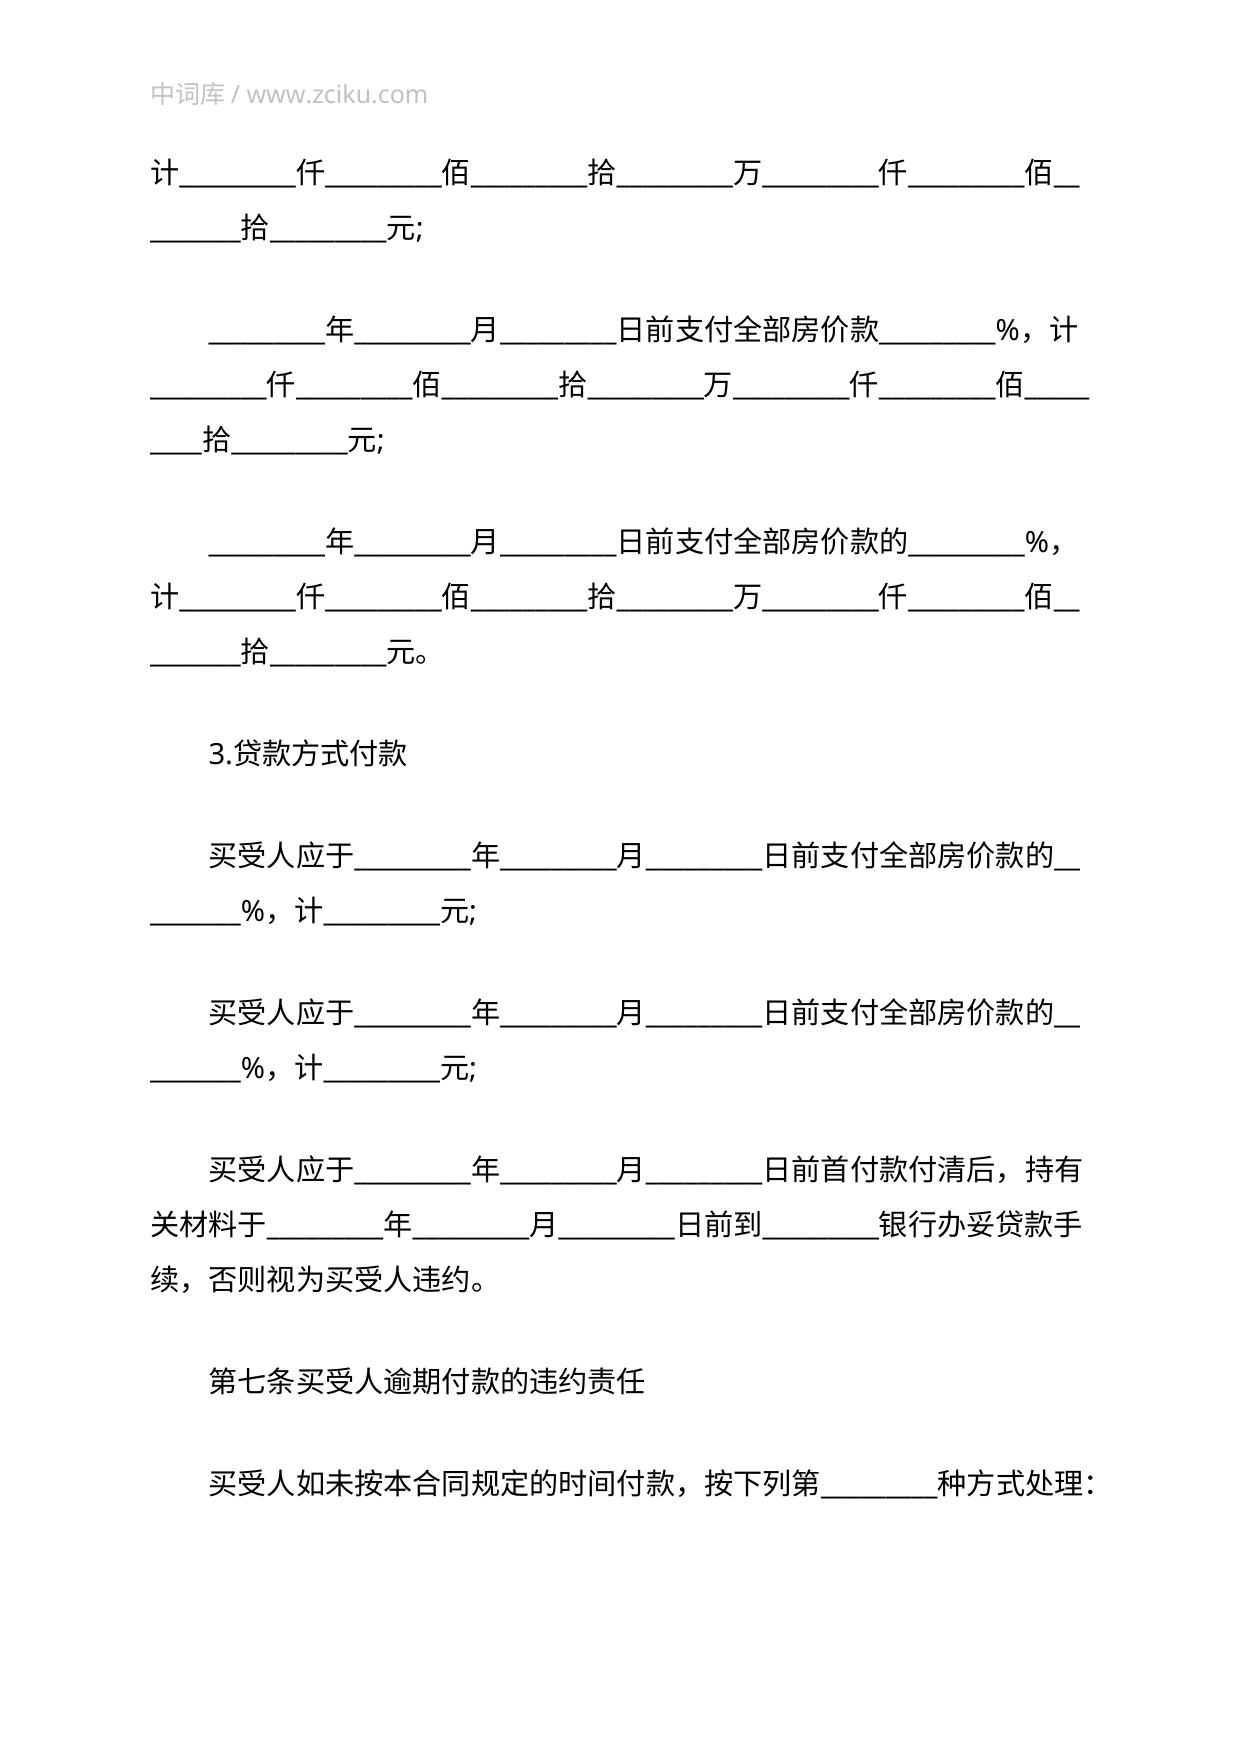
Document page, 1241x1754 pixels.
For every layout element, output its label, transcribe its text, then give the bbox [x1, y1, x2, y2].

text _________年_________月_________日前支付全部房价款_________%，计_________仟_________佰_________拾_________万_________仟_________佰_________拾_________元; [150, 307, 1090, 459]
text 买受人应于_________年_________月_________日前支付全部房价款的_________%，计_________元; [150, 990, 1090, 1087]
text 买受人应于_________年_________月_________日前首付款付清后，持有关材料于_________年_________月_________日前到_________银行办妥贷款手续，否则视为买受人违约。 [150, 1147, 1090, 1299]
text 买受人如未按本合同规定的时间付款，按下列第_________种方式处理： [150, 1460, 1090, 1503]
text _________年_________月_________日前支付全部房价款的_________%，计_________仟_________佰_________拾_________万_________仟_________佰_________拾_________元。 [150, 519, 1090, 671]
text 3.贷款方式付款 [150, 731, 1090, 773]
text 第七条买受人逾期付款的违约责任 [150, 1359, 1090, 1401]
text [150, 150, 1090, 247]
text 买受人应于_________年_________月_________日前支付全部房价款的_________%，计_________元; [150, 833, 1090, 930]
